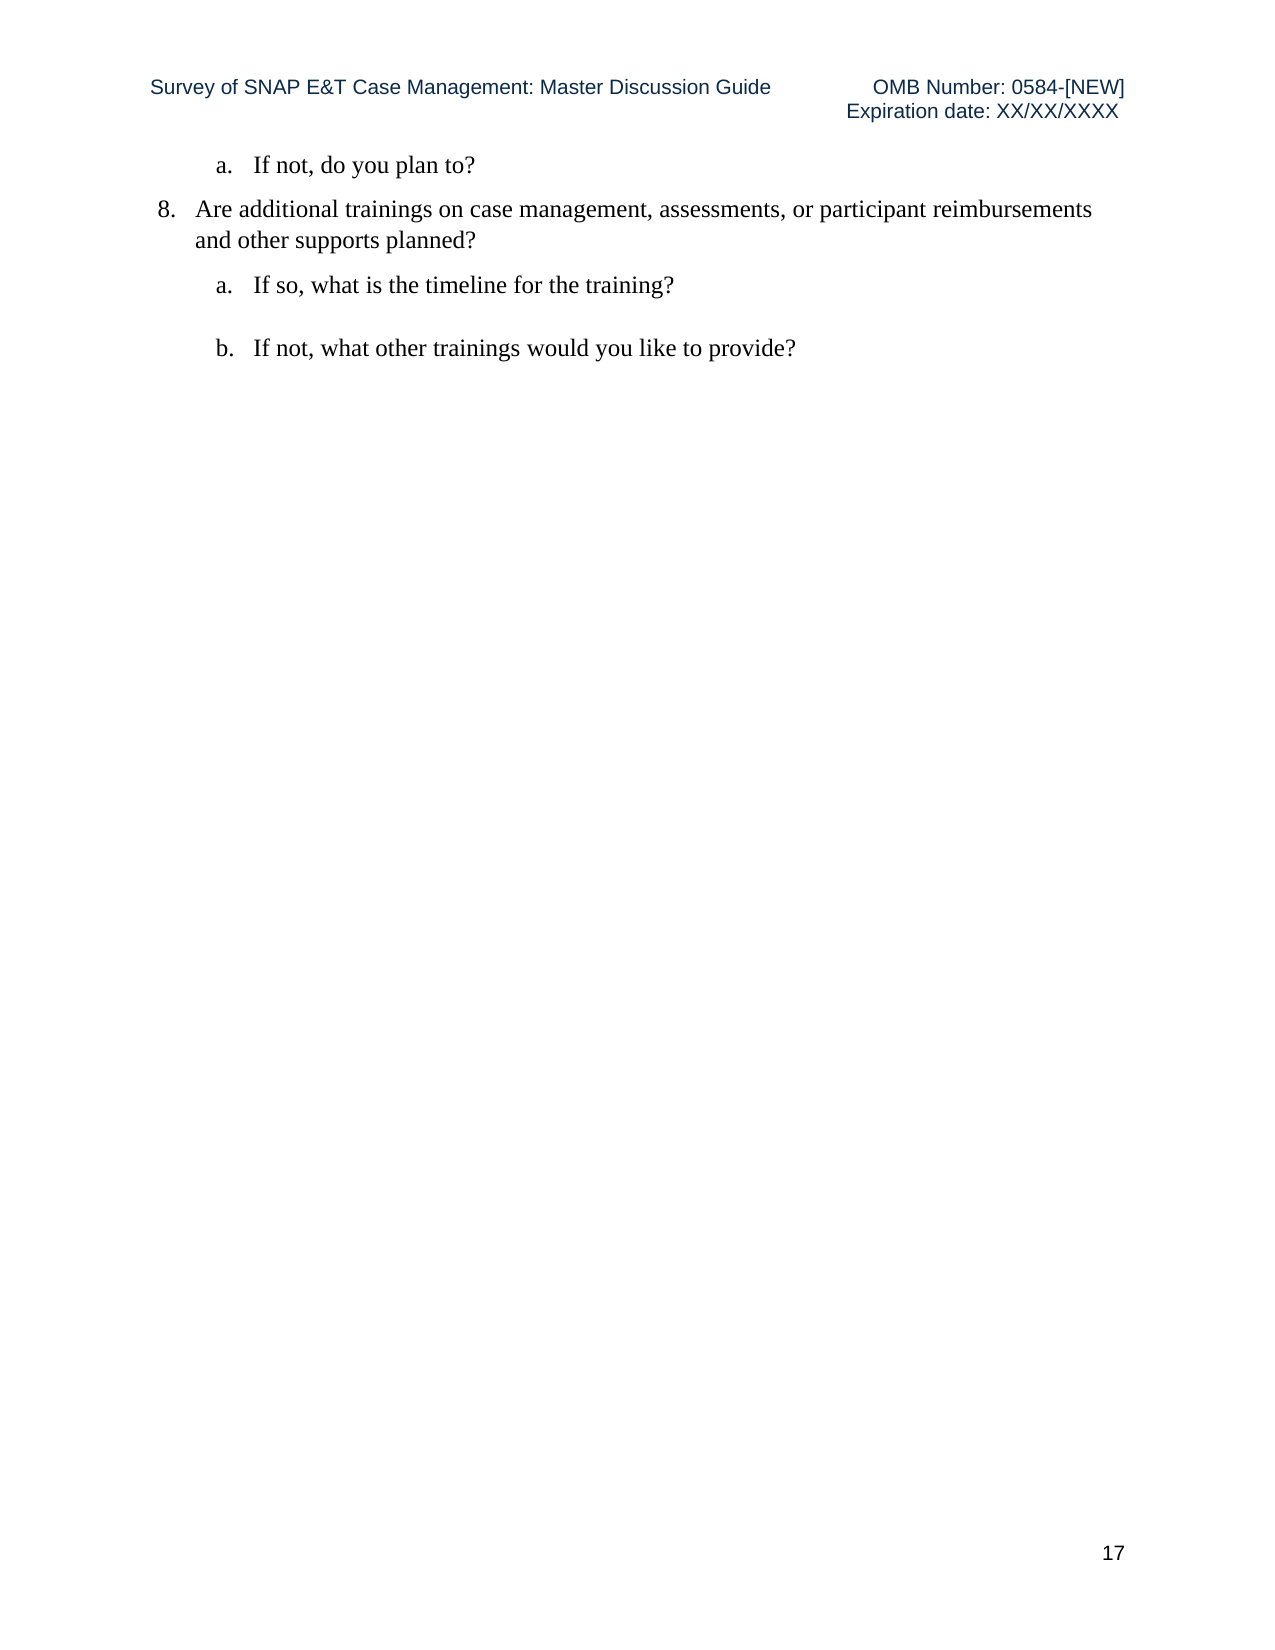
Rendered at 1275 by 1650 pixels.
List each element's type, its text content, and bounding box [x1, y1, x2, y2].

list If not, what other trainings would you like to provide? [216, 333, 1125, 362]
list If not, do you plan to? [216, 150, 1125, 179]
list If so, what is the timeline for the training? [216, 270, 1125, 298]
list Are additional trainings on case management, assessments, or participant reimbursements and other supports planned? [157, 194, 1125, 254]
